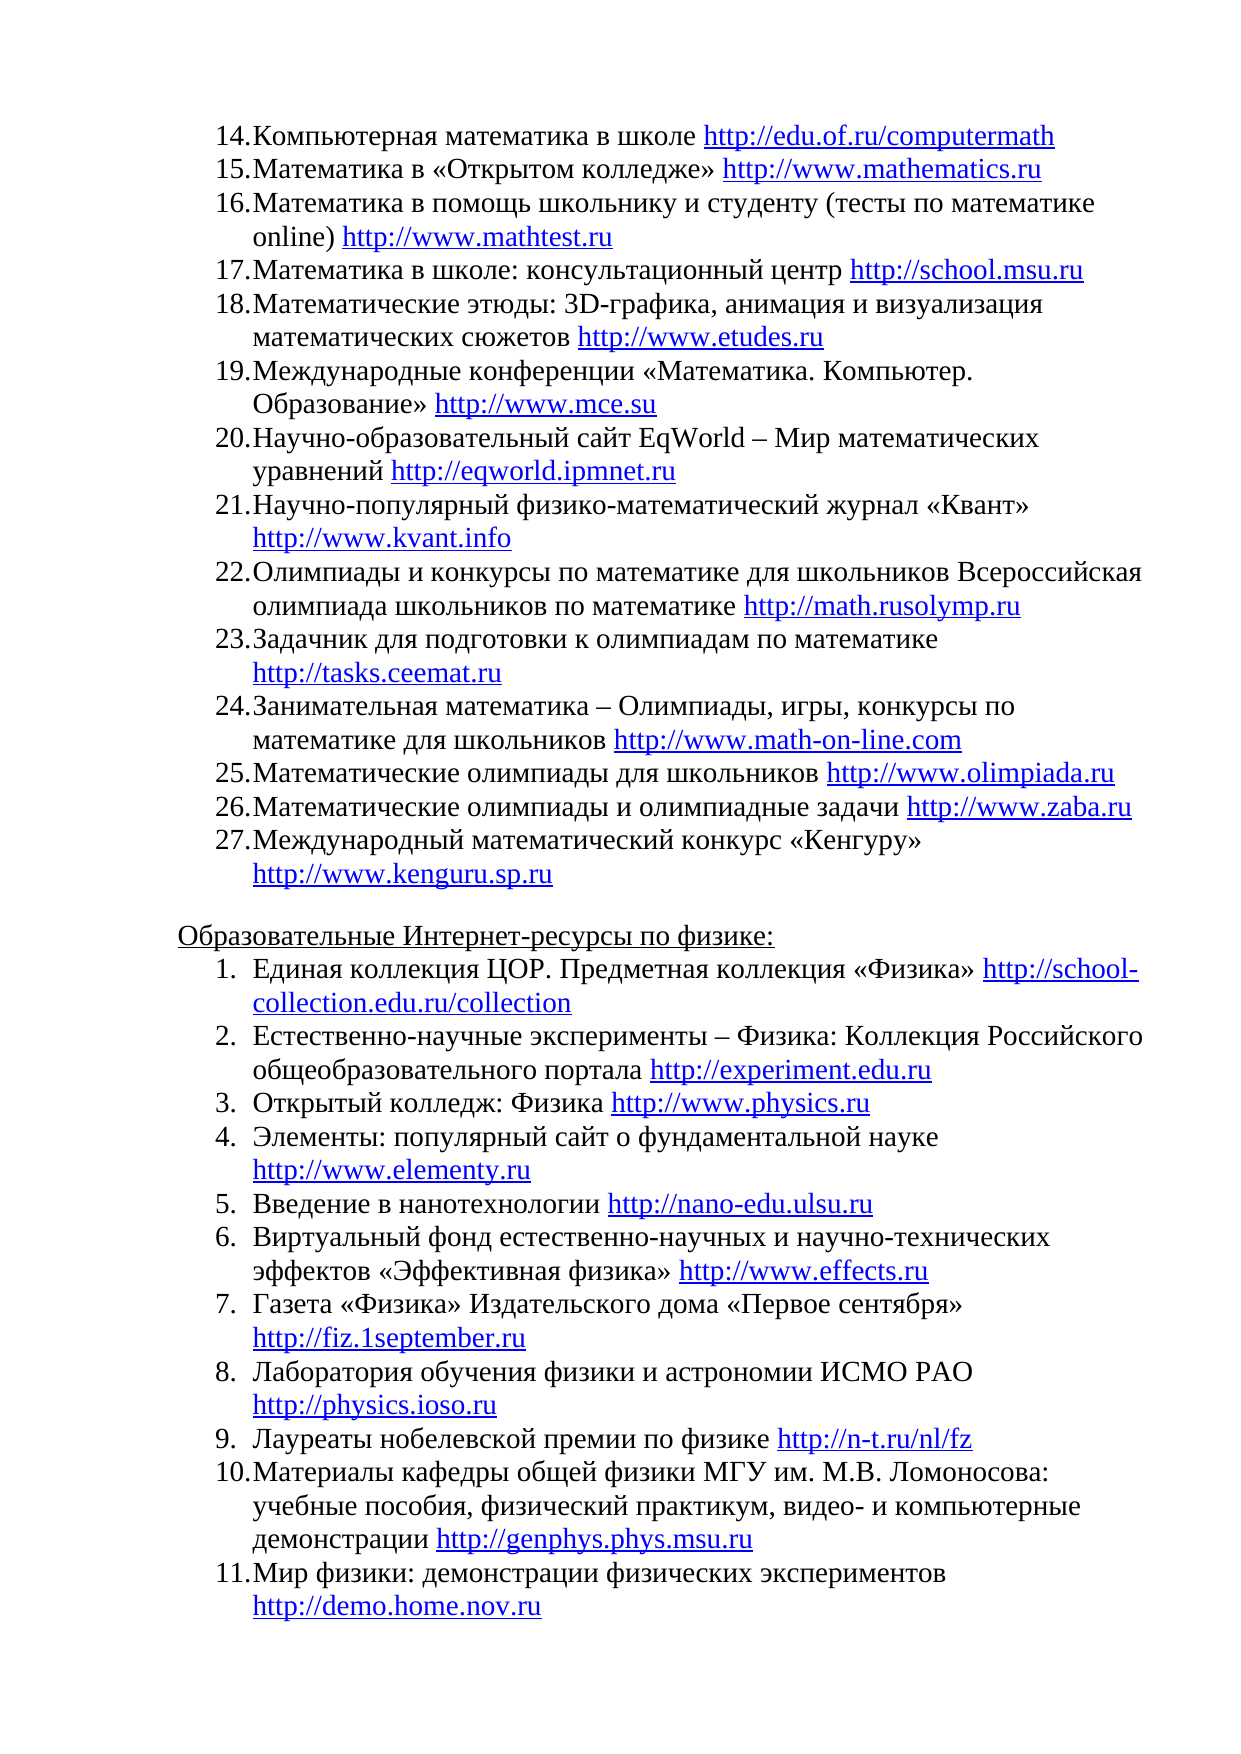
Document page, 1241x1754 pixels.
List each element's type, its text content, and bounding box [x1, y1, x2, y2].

list Международные конференции «Математика. Компьютер. Образование» http://www.mce.su [215, 353, 1152, 420]
list Элементы: популярный сайт о фундаментальной науке http://www.elementy.ru [215, 1119, 1152, 1186]
list Научно-популярный физико-математический журнал «Квант» http://www.kvant.info [215, 487, 1152, 554]
list Математические этюды: 3D-графика, анимация и визуализация математических сюжетов http://www.etudes.ru [215, 286, 1152, 353]
list Научно-образовательный сайт EqWorld – Мир математических уравнений http://eqworld.ipmnet.ru [215, 420, 1152, 487]
list Открытый колледж: Физика http://www.physics.ru [215, 1085, 1152, 1119]
list Естественно-научные эксперименты – Физика: Коллекция Российского общеобразовательного портала http://experiment.edu.ru [215, 1018, 1152, 1085]
list Олимпиады и конкурсы по математике для школьников Всероссийская олимпиада школьников по математике http://math.rusolymp.ru [215, 554, 1152, 621]
list Единая коллекция ЦОР. Предметная коллекция «Физика» http://school-collection.edu.ru/collection [215, 951, 1152, 1018]
list Компьютерная математика в школе http://edu.of.ru/computermath [215, 118, 1152, 152]
list Введение в нанотехнологии http://nano-edu.ulsu.ru [215, 1186, 1152, 1219]
text Образовательные Интернет-ресурсы по физике: [177, 918, 1152, 951]
list Математика в «Открытом колледже» http://www.mathematics.ru [215, 152, 1152, 185]
list Газета «Физика» Издательского дома «Первое сентября» http://fiz.1september.ru [215, 1287, 1152, 1354]
list Математические олимпиады и олимпиадные задачи http://www.zaba.ru [215, 789, 1152, 822]
list Лауреаты нобелевской премии по физике http://n-t.ru/nl/fz [215, 1421, 1152, 1454]
list Лаборатория обучения физики и астрономии ИСМО РАО http://physics.ioso.ru [215, 1354, 1152, 1421]
list Математические олимпиады для школьников http://www.olimpiada.ru [215, 755, 1152, 789]
list Мир физики: демонстрации физических экспериментов http://demo.home.nov.ru [215, 1555, 1152, 1622]
list Материалы кафедры общей физики МГУ им. М.В. Ломоносова: учебные пособия, физический практикум, видео- и компьютерные демонстрации http://genphys.phys.msu.ru [215, 1454, 1152, 1555]
list Математика в помощь школьнику и студенту (тесты по математике online) http://www.mathtest.ru [215, 185, 1152, 252]
list Занимательная математика – Олимпиады, игры, конкурсы по математике для школьников http://www.math-on-line.com [215, 688, 1152, 755]
list Виртуальный фонд естественно-научных и научно-технических эффектов «Эффективная физика» http://www.effects.ru [215, 1219, 1152, 1287]
list Задачник для подготовки к олимпиадам по математике http://tasks.ceemat.ru [215, 621, 1152, 688]
list Математика в школе: консультационный центр http://school.msu.ru [215, 252, 1152, 286]
list Международный математический конкурс «Кенгуру» http://www.kenguru.sp.ru [215, 822, 1152, 918]
